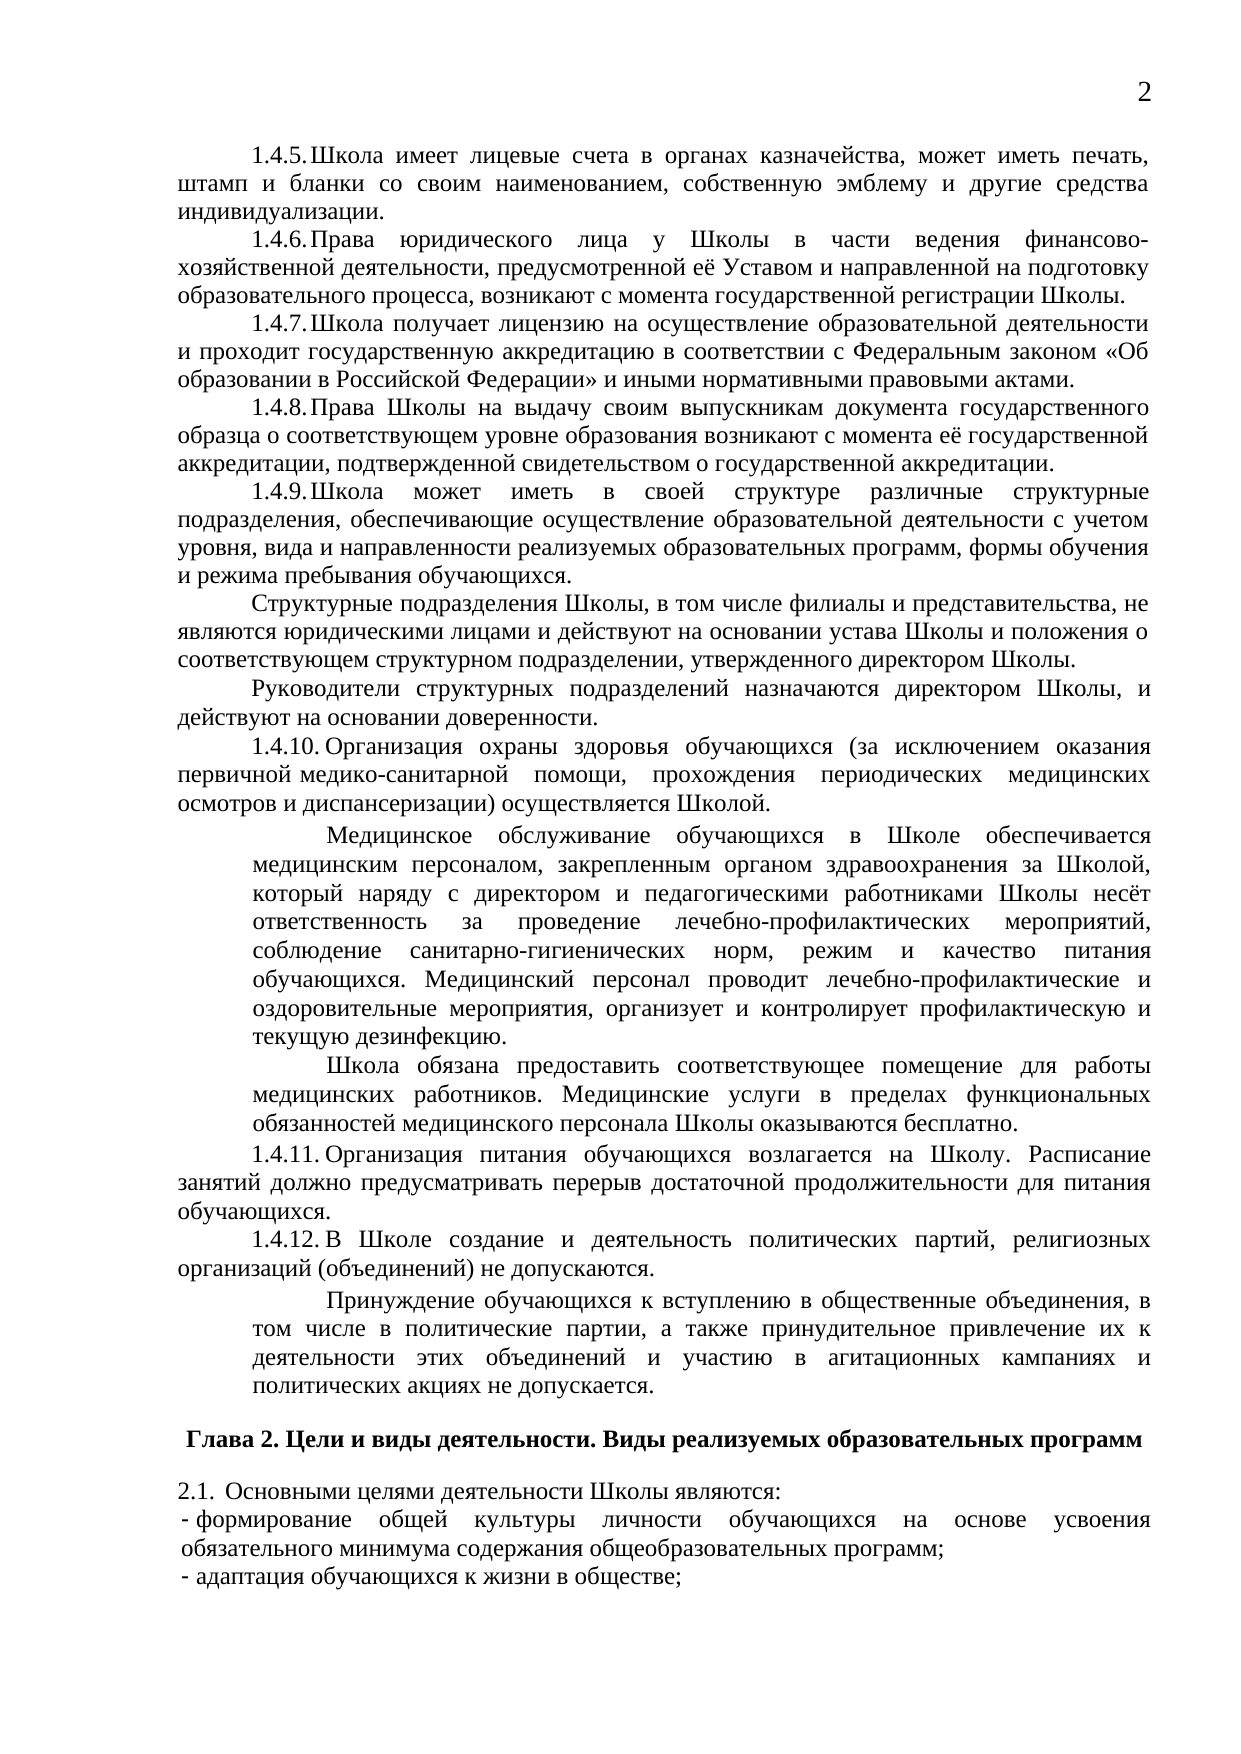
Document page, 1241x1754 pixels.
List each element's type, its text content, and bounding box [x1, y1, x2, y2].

text Медицинское обслуживание обучающихся в Школе обеспечивается медицинским персоналом, закрепленным органом здравоохранения за Школой, который наряду с директором и педагогическими работниками Школы несёт ответственность за проведение лечебно-профилактических мероприятий, соблюдение санитарно-гигиенических норм, режим и качество питания обучающихся. Медицинский персонал проводит лечебно-профилактические и оздоровительные мероприятия, организует и контролирует профилактическую и текущую дезинфекцию. [252, 820, 1152, 1050]
text Школа обязана предоставить соответствующее помещение для работы медицинских работников. Медицинские услуги в пределах функциональных обязанностей медицинского персонала Школы оказываются бесплатно. [252, 1050, 1152, 1136]
list адаптация обучающихся к жизни в обществе; [181, 1562, 1152, 1590]
list Права юридического лица у Школы в части ведения финансово-хозяйственной деятельности, предусмотренной её Уставом и направленной на подготовку образовательного процесса, возникают с момента государственной регистрации Школы. [177, 225, 1150, 309]
text Принуждение обучающихся к вступлению в общественные объединения, в том числе в политические партии, а также принудительное привлечение их к деятельности этих объединений и участию в агитационных кампаниях и политических акциях не допускается. [252, 1285, 1152, 1399]
list формирование общей культуры личности обучающихся на основе усвоения обязательного минимума содержания общеобразовательных программ; [181, 1505, 1151, 1562]
list Руководители структурных подразделений назначаются директором Школы, и действуют на основании доверенности. [177, 673, 1152, 731]
text Глава 2. Цели и виды деятельности. Виды реализуемых образовательных программ [177, 1424, 1152, 1453]
list Организация охраны здоровья обучающихся (за исключением оказания первичной медико-санитарной помощи, прохождения периодических медицинских осмотров и диспансеризации) осуществляется Школой. [177, 731, 1152, 817]
list Основными целями деятельности Школы являются: [177, 1476, 1152, 1505]
list Организация питания обучающихся возлагается на Школу. Расписание занятий должно предусматривать перерыв достаточной продолжительности для питания обучающихся. [177, 1139, 1152, 1225]
list В Школе создание и деятельность политических партий, религиозных организаций (объединений) не допускаются. [177, 1225, 1152, 1282]
list Права Школы на выдачу своим выпускникам документа государственного образца о соответствующем уровне образования возникают с момента её государственной аккредитации, подтвержденной свидетельством о государственной аккредитации. [177, 393, 1150, 477]
list Структурные подразделения Школы, в том числе филиалы и представительства, не являются юридическими лицами и действуют на основании устава Школы и положения о соответствующем структурном подразделении, утвержденного директором Школы. [177, 589, 1150, 673]
list Школа получает лицензию на осуществление образовательной деятельности и проходит государственную аккредитацию в соответствии с Федеральным законом «Об образовании в Российской Федерации» и иными нормативными правовыми актами. [177, 309, 1150, 393]
list Школа может иметь в своей структуре различные структурные подразделения, обеспечивающие осуществление образовательной деятельности с учетом уровня, вида и направленности реализуемых образовательных программ, формы обучения и режима пребывания обучающихся. [177, 477, 1150, 589]
list Школа имеет лицевые счета в органах казначейства, может иметь печать, штамп и бланки со своим наименованием, собственную эмблему и другие средства индивидуализации. [177, 141, 1150, 225]
